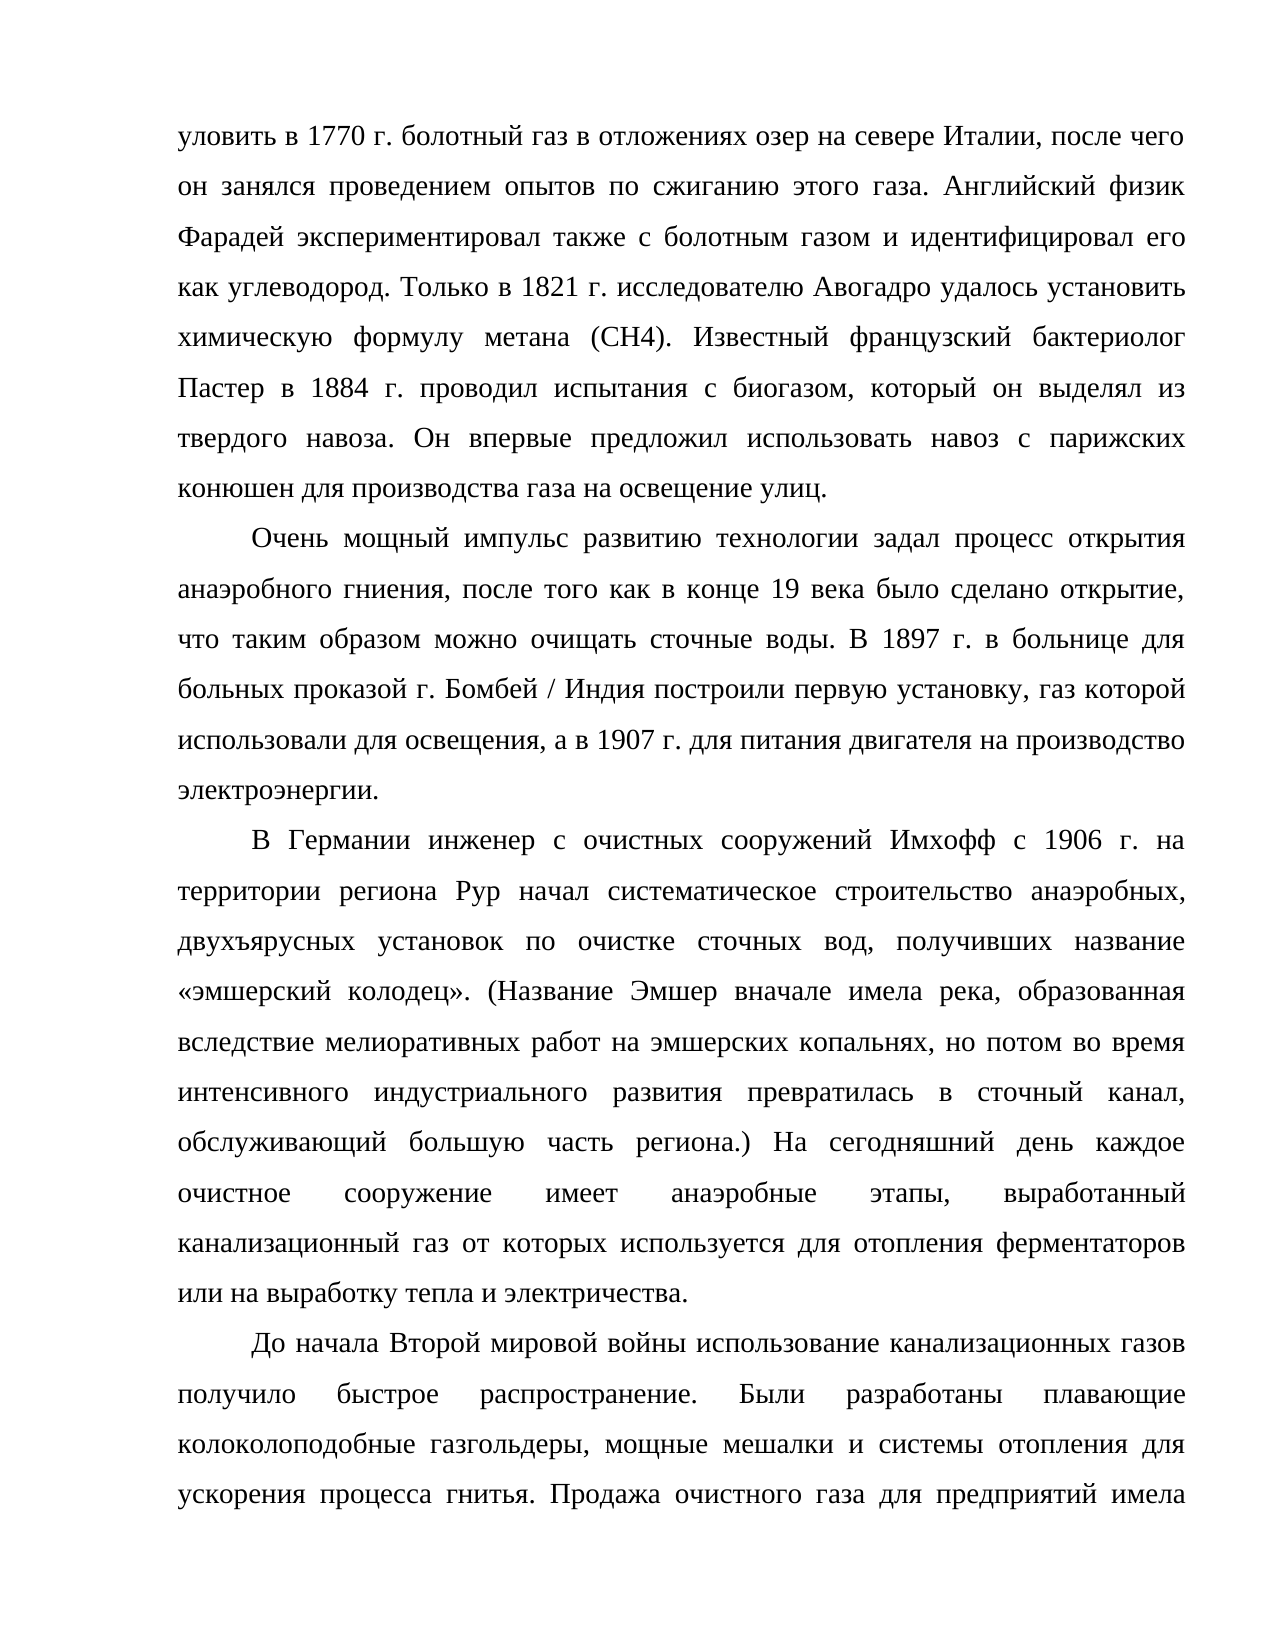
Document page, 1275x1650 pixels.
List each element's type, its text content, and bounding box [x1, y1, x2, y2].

text Очень мощный импульс развитию технологии задал процесс открытия анаэробного гниения, после того как в конце 19 века было сделано открытие, что таким образом можно очищать сточные воды. В 1897 г. в больнице для больных проказой г. Бомбей / Индия построили первую установку, газ которой использовали для освещения, а в 1907 г. для питания двигателя на производство электроэнергии. [177, 521, 1186, 806]
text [177, 118, 1186, 504]
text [177, 1326, 1186, 1510]
text В Германии инженер с очистных сооружений Имхофф с 1906 г. на территории региона Рур начал систематическое строительство анаэробных, двухъярусных установок по очистке сточных вод, получивших название «эмшерский колодец». (Название Эмшер вначале имела река, образованная вследствие мелиоративных работ на эмшерских копальнях, но потом во время интенсивного индустриального развития превратилась в сточный канал, обслуживающий большую часть региона.) На сегодняшний день каждое очистное сооружение имеет анаэробные этапы, выработанный канализационный газ от которых используется для отопления ферментаторов или на выработку тепла и электричества. [177, 822, 1186, 1309]
